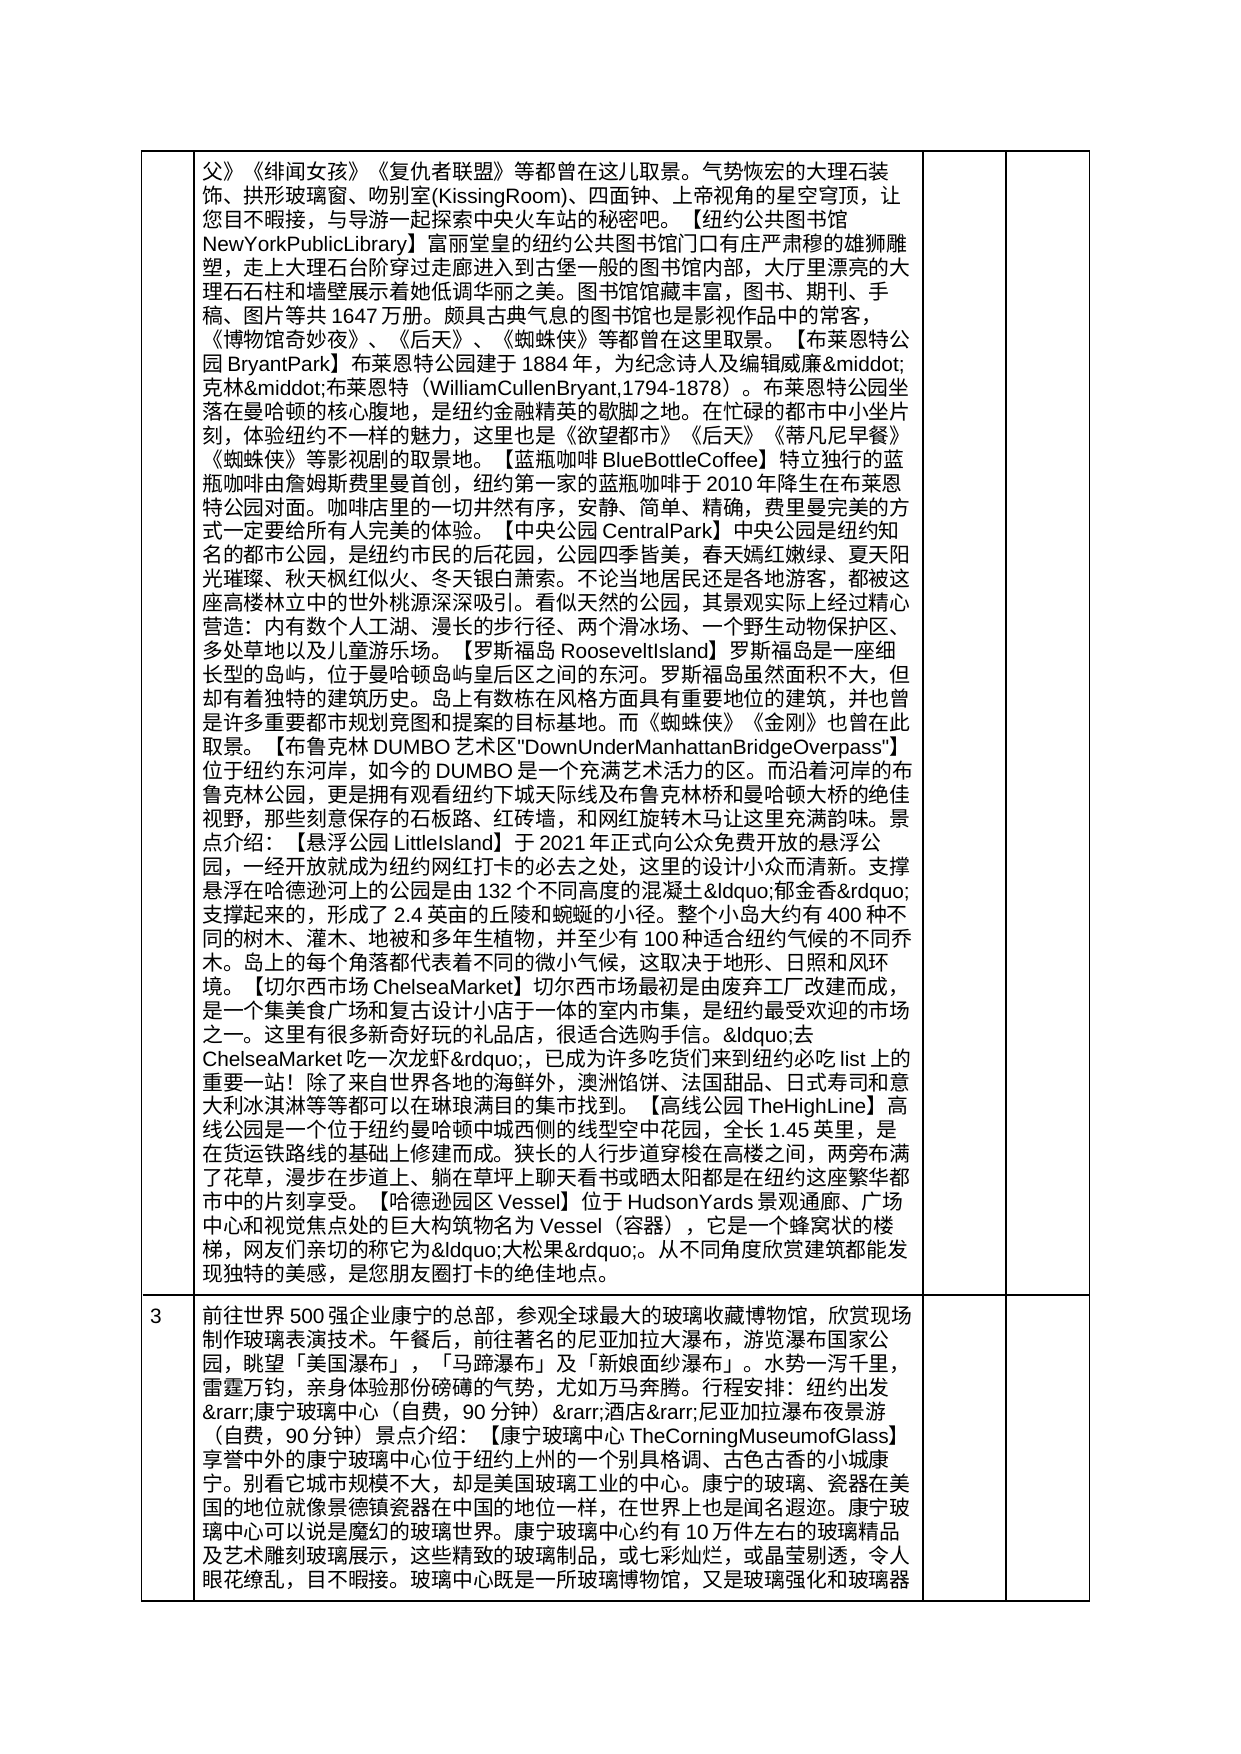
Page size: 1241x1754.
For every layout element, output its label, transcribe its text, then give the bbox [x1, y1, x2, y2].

table_cell [1007, 152, 1089, 1294]
table_cell [1007, 1296, 1089, 1600]
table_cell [195, 152, 922, 1294]
table_cell 2 [142, 152, 193, 1294]
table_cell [195, 1296, 922, 1600]
table_cell [924, 152, 1005, 1294]
table_cell 3 [142, 1295, 193, 1600]
table_cell [924, 1296, 1005, 1600]
